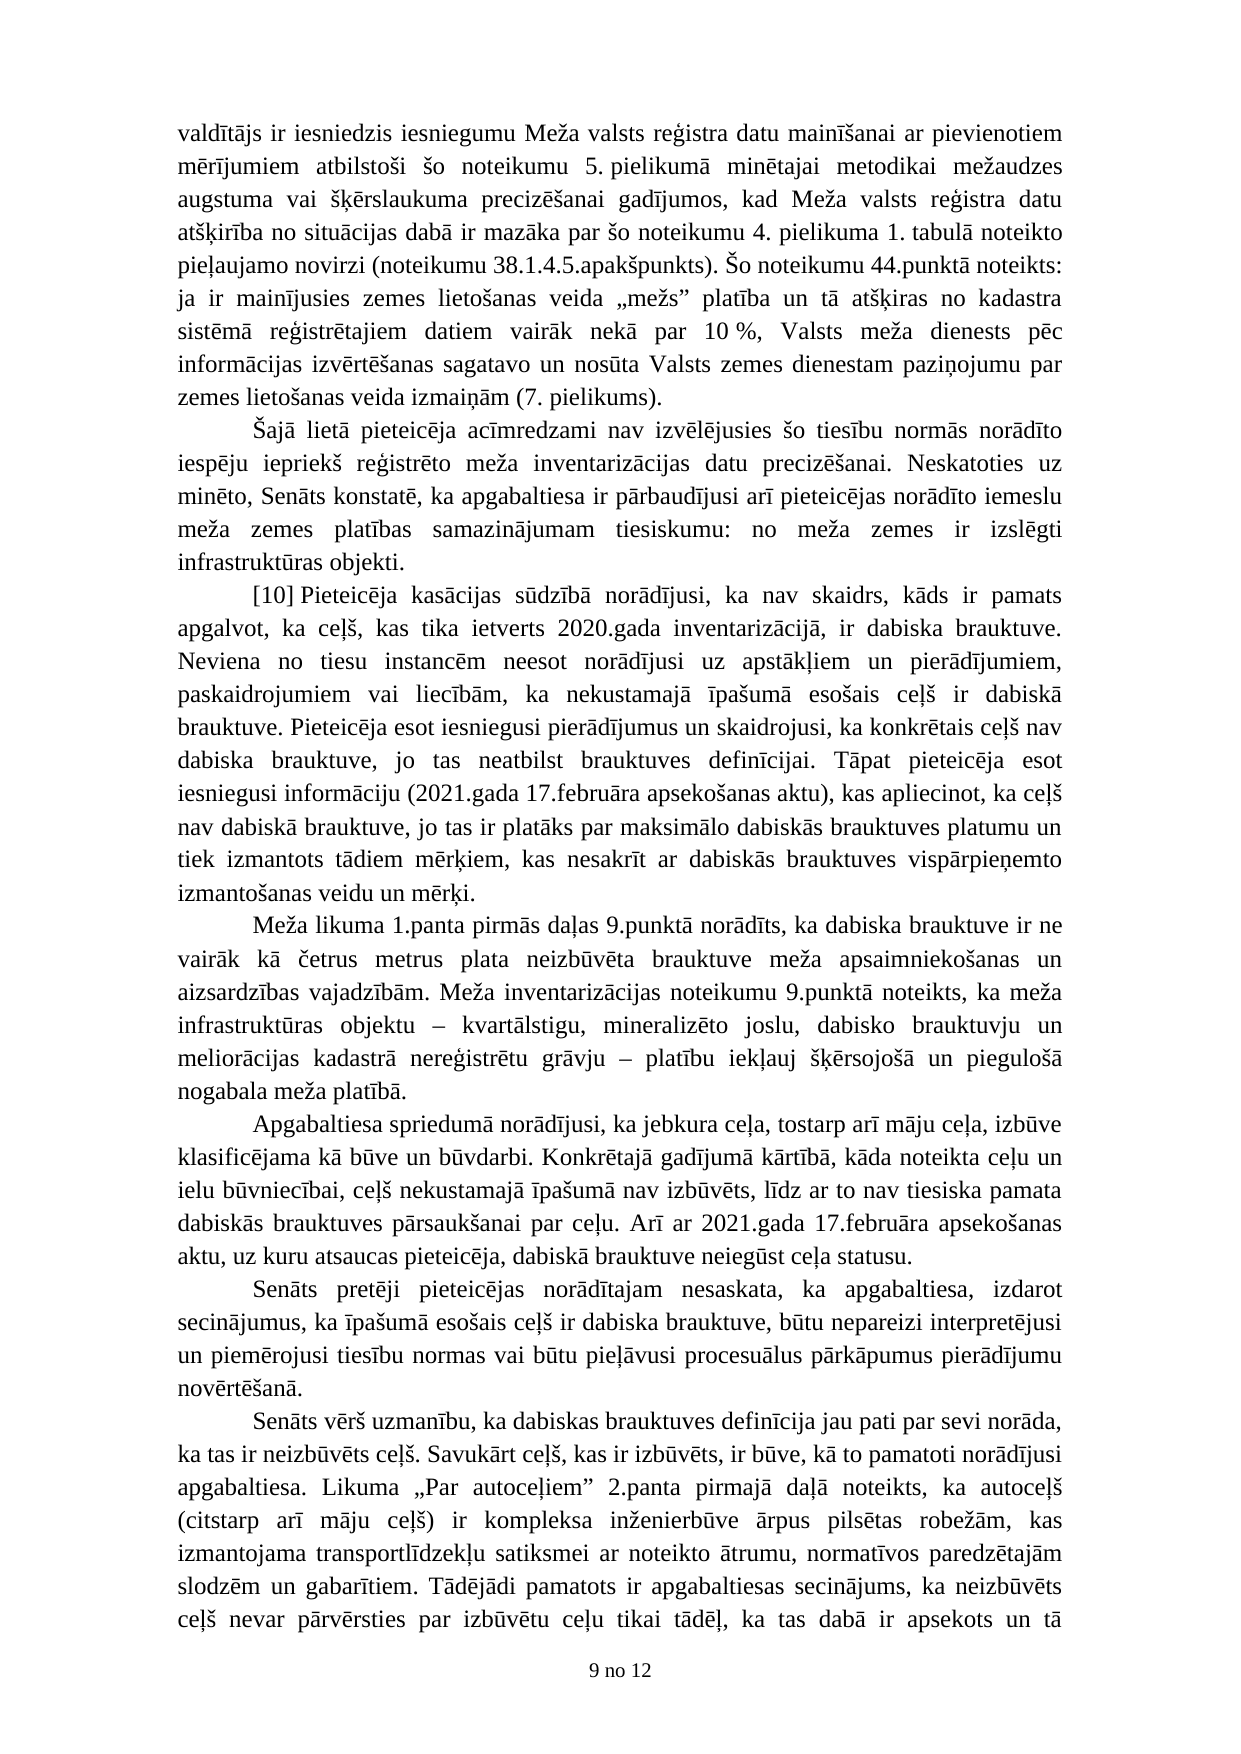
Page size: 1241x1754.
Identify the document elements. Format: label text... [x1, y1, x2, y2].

text Senāts pretēji pieteicējas norādītajam nesaskata, ka apgabaltiesa, izdarot secinājumus, ka īpašumā esošais ceļš ir dabiska brauktuve, būtu nepareizi interpretējusi un piemērojusi tiesību normas vai būtu pieļāvusi procesuālus pārkāpumus pierādījumu novērtēšanā. [177, 1274, 1063, 1402]
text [177, 118, 1063, 411]
text Apgabaltiesa spriedumā norādījusi, ka jebkura ceļa, tostarp arī māju ceļa, izbūve klasificējama kā būve un būvdarbi. Konkrētajā gadījumā kārtībā, kāda noteikta ceļu un ielu būvniecībai, ceļš nekustamajā īpašumā nav izbūvēts, līdz ar to nav tiesiska pamata dabiskās brauktuves pārsaukšanai par ceļu. Arī ar 2021.gada 17.februāra apsekošanas aktu, uz kuru atsaucas pieteicēja, dabiskā brauktuve neiegūst ceļa statusu. [177, 1109, 1063, 1269]
text [10] Pieteicēja kasācijas sūdzībā norādījusi, ka nav skaidrs, kāds ir pamats apgalvot, ka ceļš, kas tika ietverts 2020.gada inventarizācijā, ir dabiska brauktuve. Neviena no tiesu instancēm neesot norādījusi uz apstākļiem un pierādījumiem, paskaidrojumiem vai liecībām, ka nekustamajā īpašumā esošais ceļš ir dabiskā brauktuve. Pieteicēja esot iesniegusi pierādījumus un skaidrojusi, ka konkrētais ceļš nav dabiska brauktuve, jo tas neatbilst brauktuves definīcijai. Tāpat pieteicēja esot iesniegusi informāciju (2021.gada 17.februāra apsekošanas aktu), kas apliecinot, ka ceļš nav dabiskā brauktuve, jo tas ir platāks par maksimālo dabiskās brauktuves platumu un tiek izmantots tādiem mērķiem, kas nesakrīt ar dabiskās brauktuves vispārpieņemto izmantošanas veidu un mērķi. [177, 580, 1063, 906]
text Meža likuma 1.panta pirmās daļas 9.punktā norādīts, ka dabiska brauktuve ir ne vairāk kā četrus metrus plata neizbūvēta brauktuve meža apsaimniekošanas un aizsardzības vajadzībām. Meža inventarizācijas noteikumu 9.punktā noteikts, ka meža infrastruktūras objektu – kvartālstigu, mineralizēto joslu, dabisko brauktuvju un meliorācijas kadastrā nereģistrētu grāvju – platību iekļauj šķērsojošā un piegulošā nogabala meža platībā. [177, 911, 1063, 1104]
text Šajā lietā pieteicēja acīmredzami nav izvēlējusies šo tiesību normās norādīto iespēju iepriekš reģistrēto meža inventarizācijas datu precizēšanai. Neskatoties uz minēto, Senāts konstatē, ka apgabaltiesa ir pārbaudījusi arī pieteicējas norādīto iemeslu meža zemes platības samazinājumam tiesiskumu: no meža zemes ir izslēgti infrastruktūras objekti. [177, 415, 1063, 576]
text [177, 1406, 1063, 1633]
